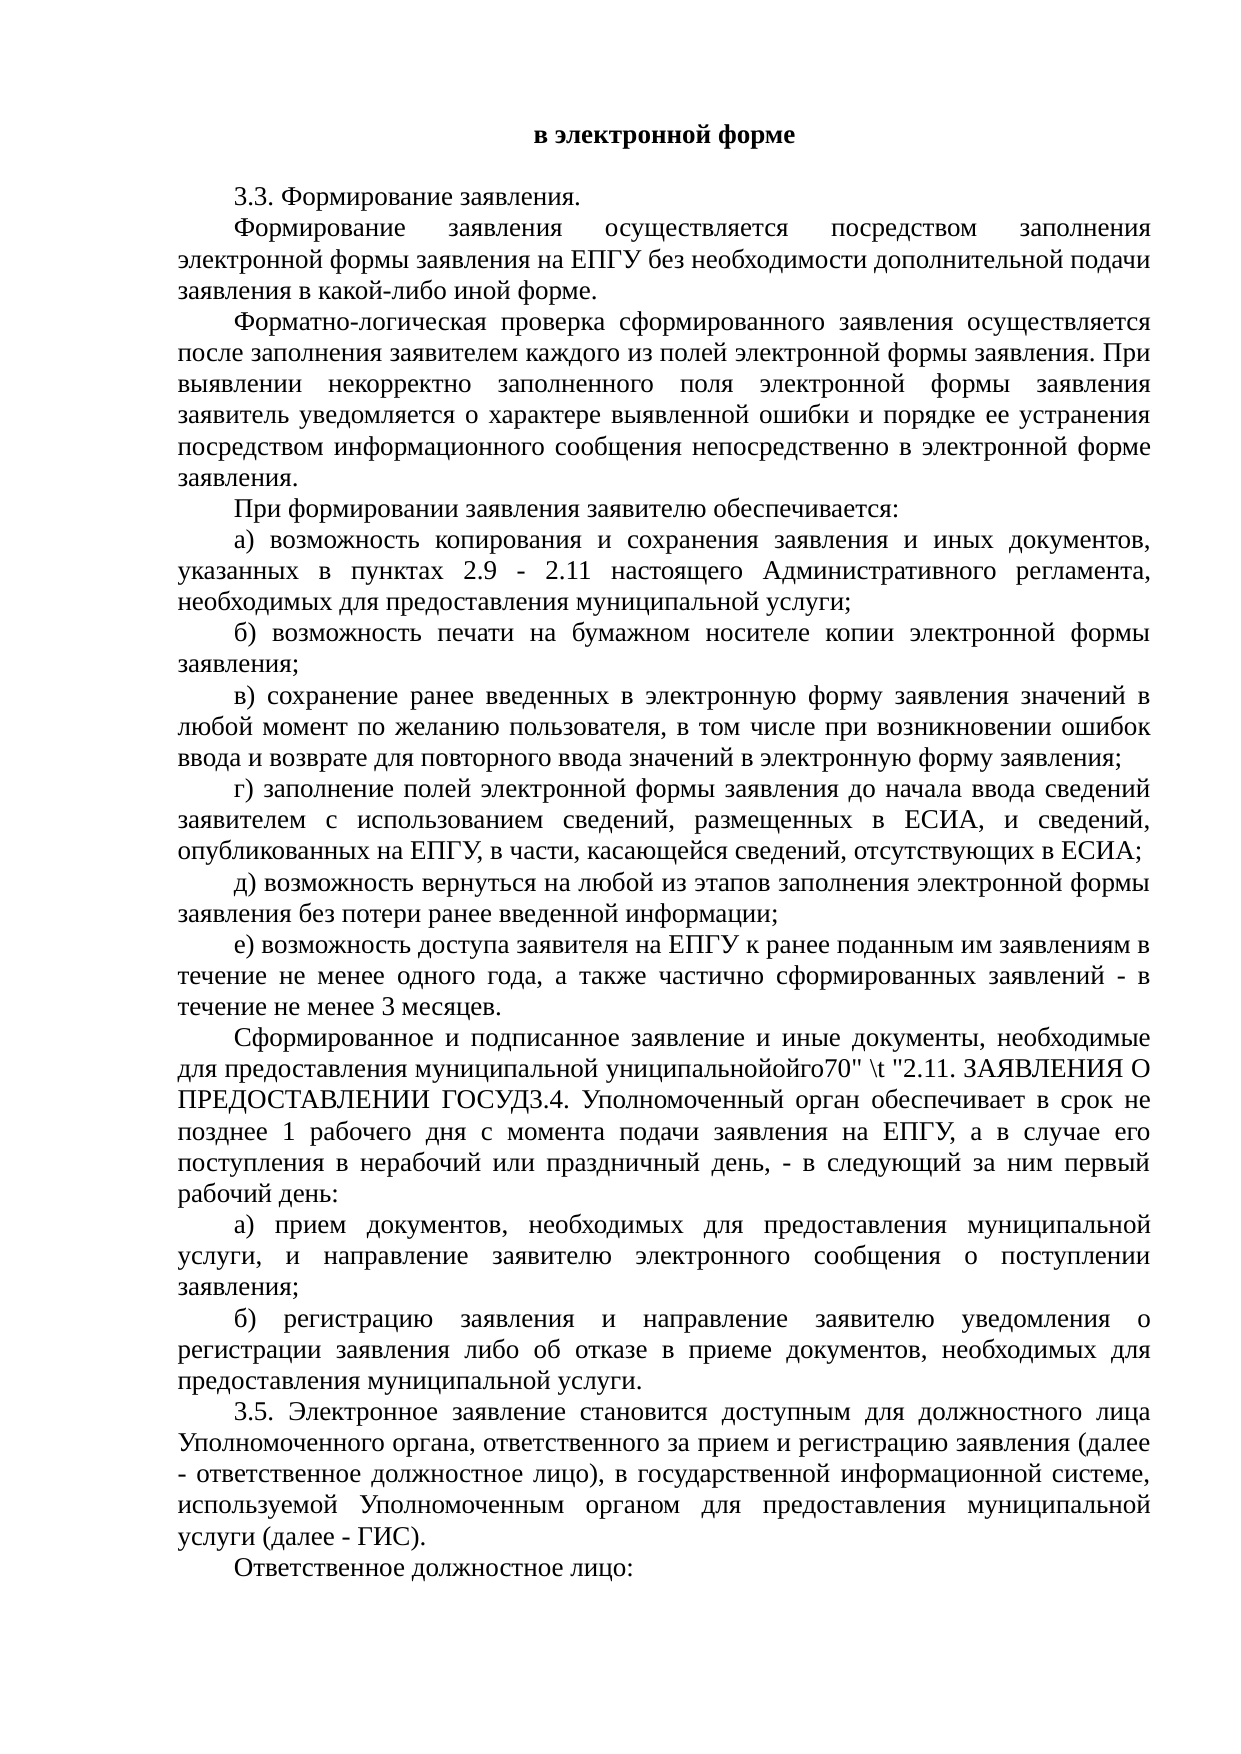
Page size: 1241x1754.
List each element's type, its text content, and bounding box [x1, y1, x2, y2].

text Форматно-логическая проверка сформированного заявления осуществляется после заполнения заявителем каждого из полей электронной формы заявления. При выявлении некорректно заполненного поля электронной формы заявления заявитель уведомляется о характере выявленной ошибки и порядке ее устранения посредством информационного сообщения непосредственно в электронной форме заявления. [177, 305, 1152, 492]
text а) прием документов, необходимых для предоставления муниципальной услуги, и направление заявителю электронного сообщения о поступлении заявления; [177, 1208, 1152, 1302]
text Сформированное и подписанное заявление и иные документы, необходимые для предоставления муниципальной униципальнойойго70" \t "2.11. ЗАЯВЛЕНИЯ О ПРЕДОСТАВЛЕНИИ ГОСУД3.4. Уполномоченный орган обеспечивает в срок не позднее 1 рабочего дня с момента подачи заявления на ЕПГУ, а в случае его поступления в нерабочий или праздничный день, - в следующий за ним первый рабочий день: [177, 1021, 1152, 1208]
text 3.3. Формирование заявления. [177, 180, 1152, 212]
text б) регистрацию заявления и направление заявителю уведомления о регистрации заявления либо об отказе в приеме документов, необходимых для предоставления муниципальной услуги. [177, 1302, 1152, 1395]
text Формирование заявления осуществляется посредством заполнения электронной формы заявления на ЕПГУ без необходимости дополнительной подачи заявления в какой-либо иной форме. [177, 212, 1152, 305]
text г) заполнение полей электронной формы заявления до начала ввода сведений заявителем с использованием сведений, размещенных в ЕСИА, и сведений, опубликованных на ЕПГУ, в части, касающейся сведений, отсутствующих в ЕСИА; [177, 772, 1152, 866]
text д) возможность вернуться на любой из этапов заполнения электронной формы заявления без потери ранее введенной информации; [177, 866, 1152, 928]
title в электронной форме [177, 118, 1152, 149]
text в) сохранение ранее введенных в электронную форму заявления значений в любой момент по желанию пользователя, в том числе при возникновении ошибок ввода и возврате для повторного ввода значений в электронную форму заявления; [177, 679, 1152, 772]
text 3.5. Электронное заявление становится доступным для должностного лица Уполномоченного органа, ответственного за прием и регистрацию заявления (далее - ответственное должностное лицо), в государственной информационной системе, используемой Уполномоченным органом для предоставления муниципальной услуги (далее - ГИС). [177, 1395, 1152, 1551]
text е) возможность доступа заявителя на ЕПГУ к ранее поданным им заявлениям в течение не менее одного года, а также частично сформированных заявлений - в течение не менее 3 месяцев. [177, 928, 1152, 1021]
text При формировании заявления заявителю обеспечивается: [177, 492, 1152, 523]
text б) возможность печати на бумажном носителе копии электронной формы заявления; [177, 616, 1152, 679]
text Ответственное должностное лицо: [177, 1551, 1152, 1582]
text а) возможность копирования и сохранения заявления и иных документов, указанных в пунктах 2.9 - 2.11 настоящего Административного регламента, необходимых для предоставления муниципальной услуги; [177, 523, 1152, 616]
